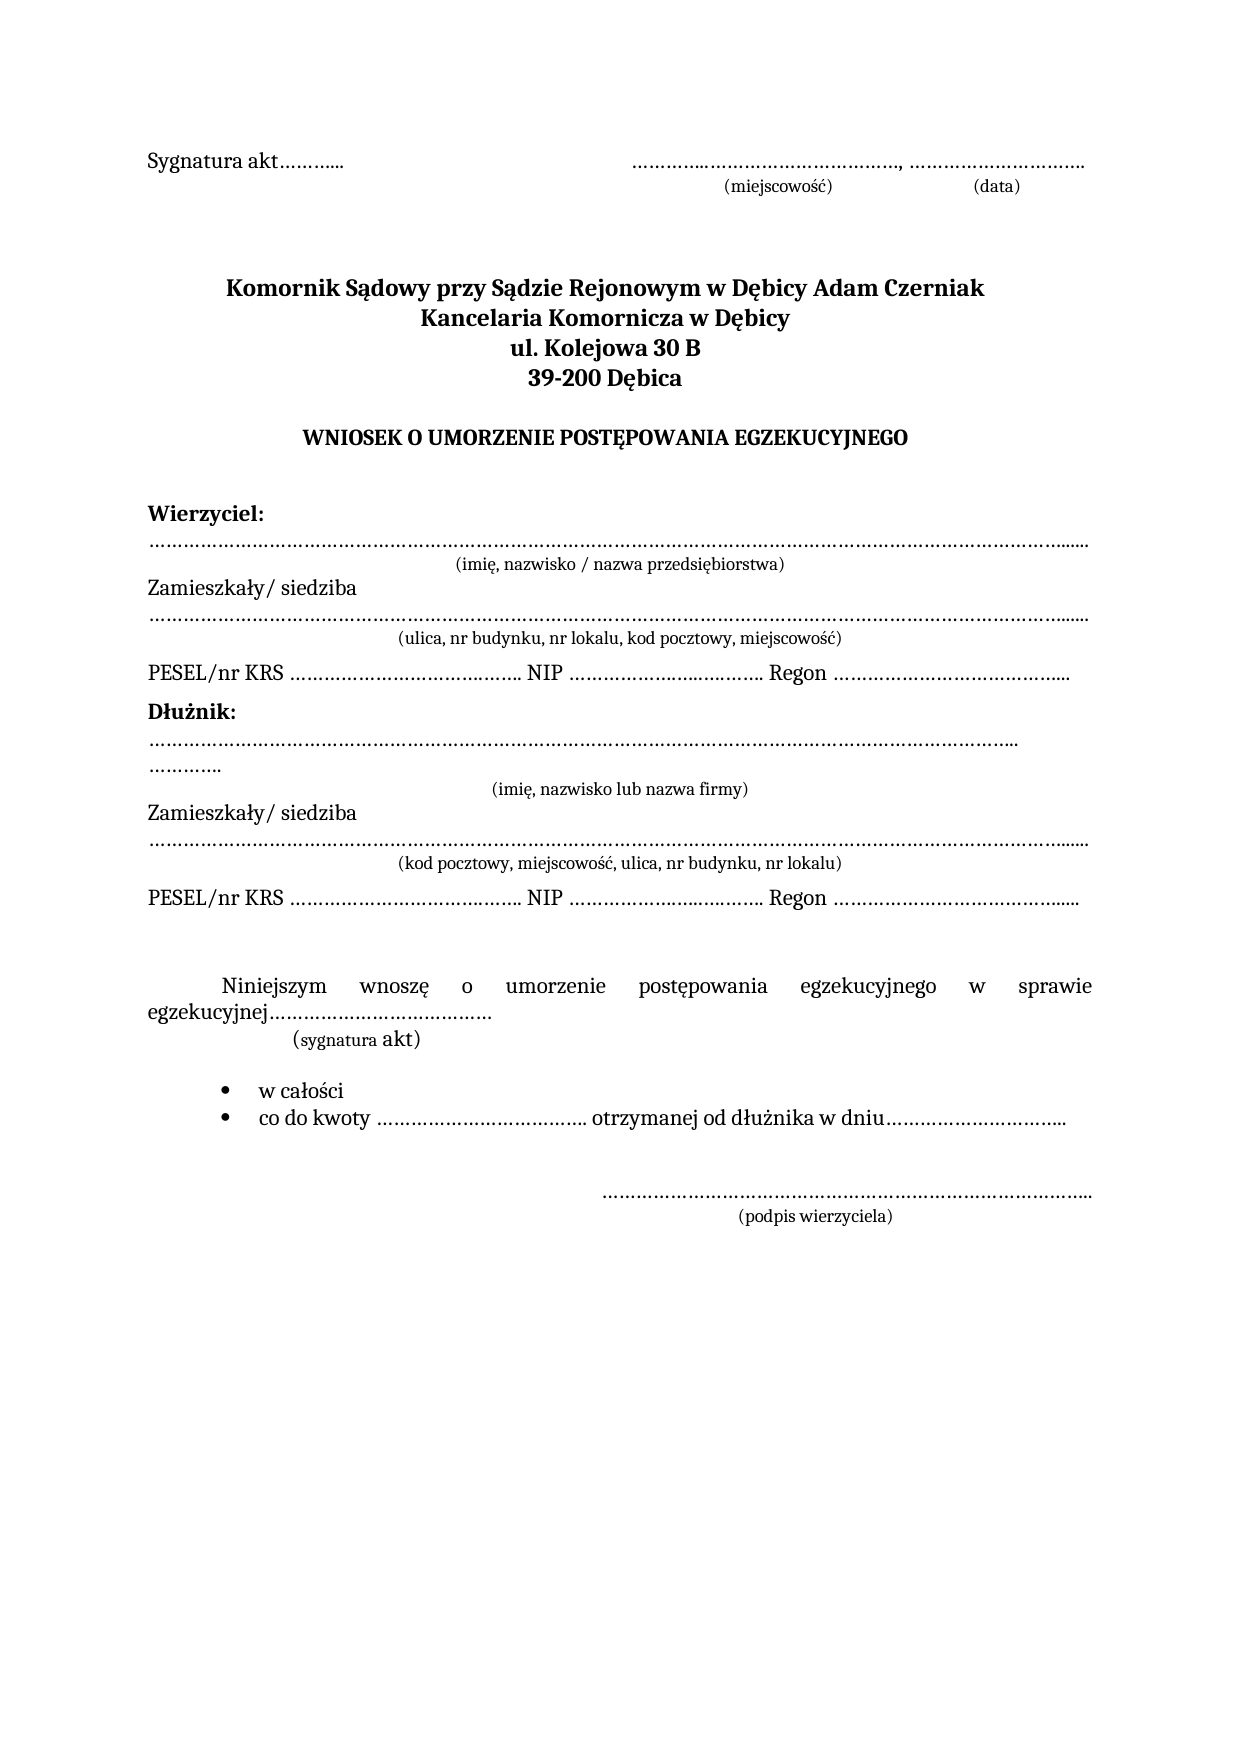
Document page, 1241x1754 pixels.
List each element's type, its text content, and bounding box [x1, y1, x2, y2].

text (kod pocztowy, miejscowość, ulica, nr budynku, nr lokalu) [148, 852, 1093, 874]
text (miejscowość) (data) [148, 175, 1093, 197]
text Wierzyciel:……………………………………………………………………………………………………………………………………………...... [148, 500, 1093, 553]
text 39-200 Dębica [118, 364, 1093, 393]
text ………………………………………………………………………….. [148, 1178, 1093, 1204]
text Komornik Sądowy przy Sądzie Rejonowym w Dębicy Adam Czerniak [118, 274, 1093, 303]
text (ulica, nr budynku, nr lokalu, kod pocztowy, miejscowość) [148, 627, 1093, 649]
text (imię, nazwisko lub nazwa firmy) [148, 778, 1093, 800]
text (podpis wierzyciela) [664, 1206, 1093, 1227]
text Zamieszkały/ siedziba ……………………………………………………………………………………………………………………………………………...... [148, 800, 1093, 852]
text Sygnatura akt………... …………..……………………………, …………………………. [148, 148, 1093, 174]
text Niniejszym wnoszę o umorzenie postępowania egzekucyjnego w sprawie egzekucyjnej………………………………… [148, 973, 1093, 1025]
text PESEL/nr KRS …………………………….……. NIP ……………….…..….……. Regon …………………………………... [148, 660, 1093, 686]
text Dłużnik: ……………………………………………………………………………………………………………………………………..…………. [148, 699, 1093, 778]
text WNIOSEK O UMORZENIE POSTĘPOWANIA EGZEKUCYJNEGO [118, 424, 1093, 451]
text (imię, nazwisko / nazwa przedsiębiorstwa) [148, 553, 1093, 575]
text Kancelaria Komornicza w Dębicy [118, 304, 1093, 333]
text Zamieszkały/ siedziba ……………………………………………………………………………………………………………………………………………...... [148, 575, 1093, 627]
text PESEL/nr KRS …………………………….……. NIP ……………….…..….……. Regon …………………………………..... [148, 885, 1093, 911]
list w całości [221, 1078, 1093, 1104]
text (sygnatura akt) [148, 1025, 1093, 1052]
list co do kwoty ………………………………. otrzymanej od dłużnika w dniu………………………….. [221, 1104, 1093, 1131]
text ul. Kolejowa 30 B [118, 334, 1093, 363]
